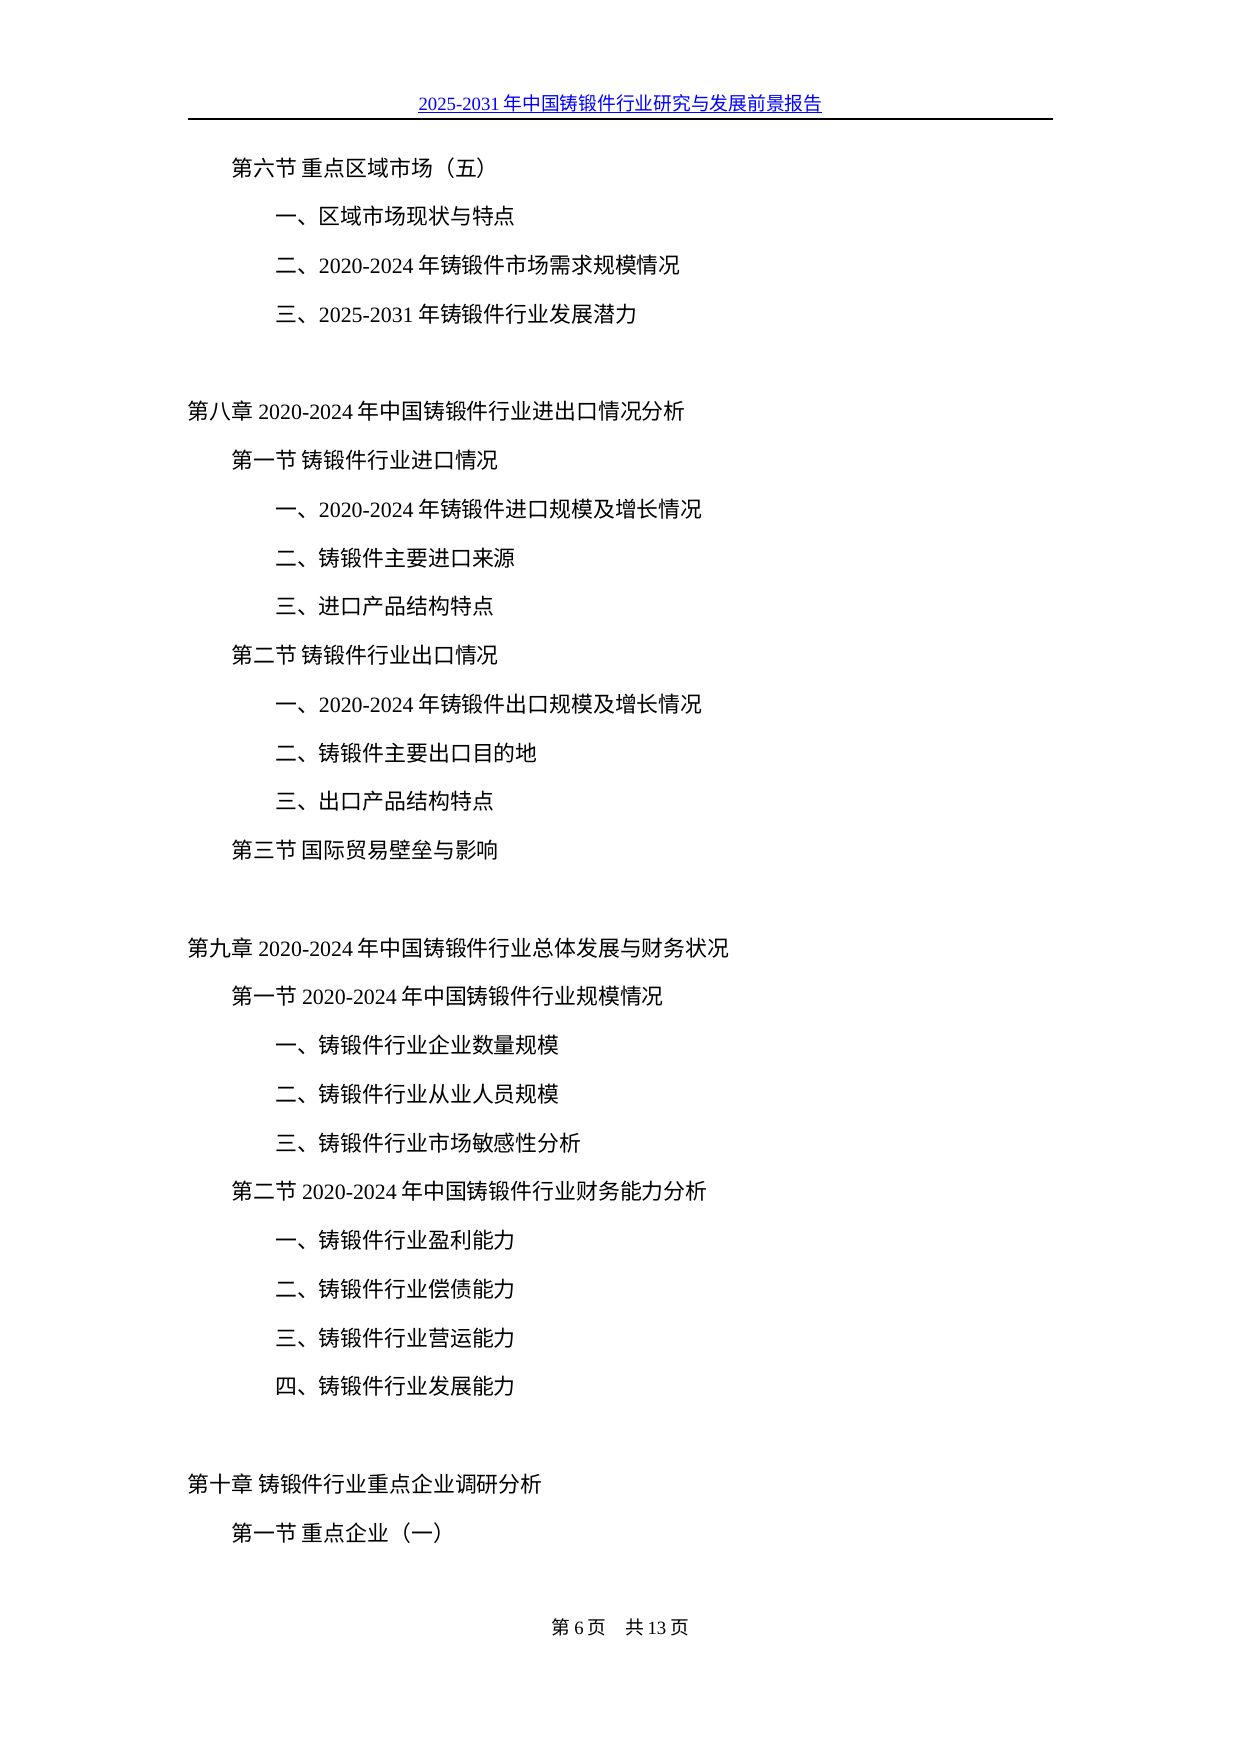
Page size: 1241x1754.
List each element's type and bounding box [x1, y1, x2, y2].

text [187, 150, 1053, 1548]
